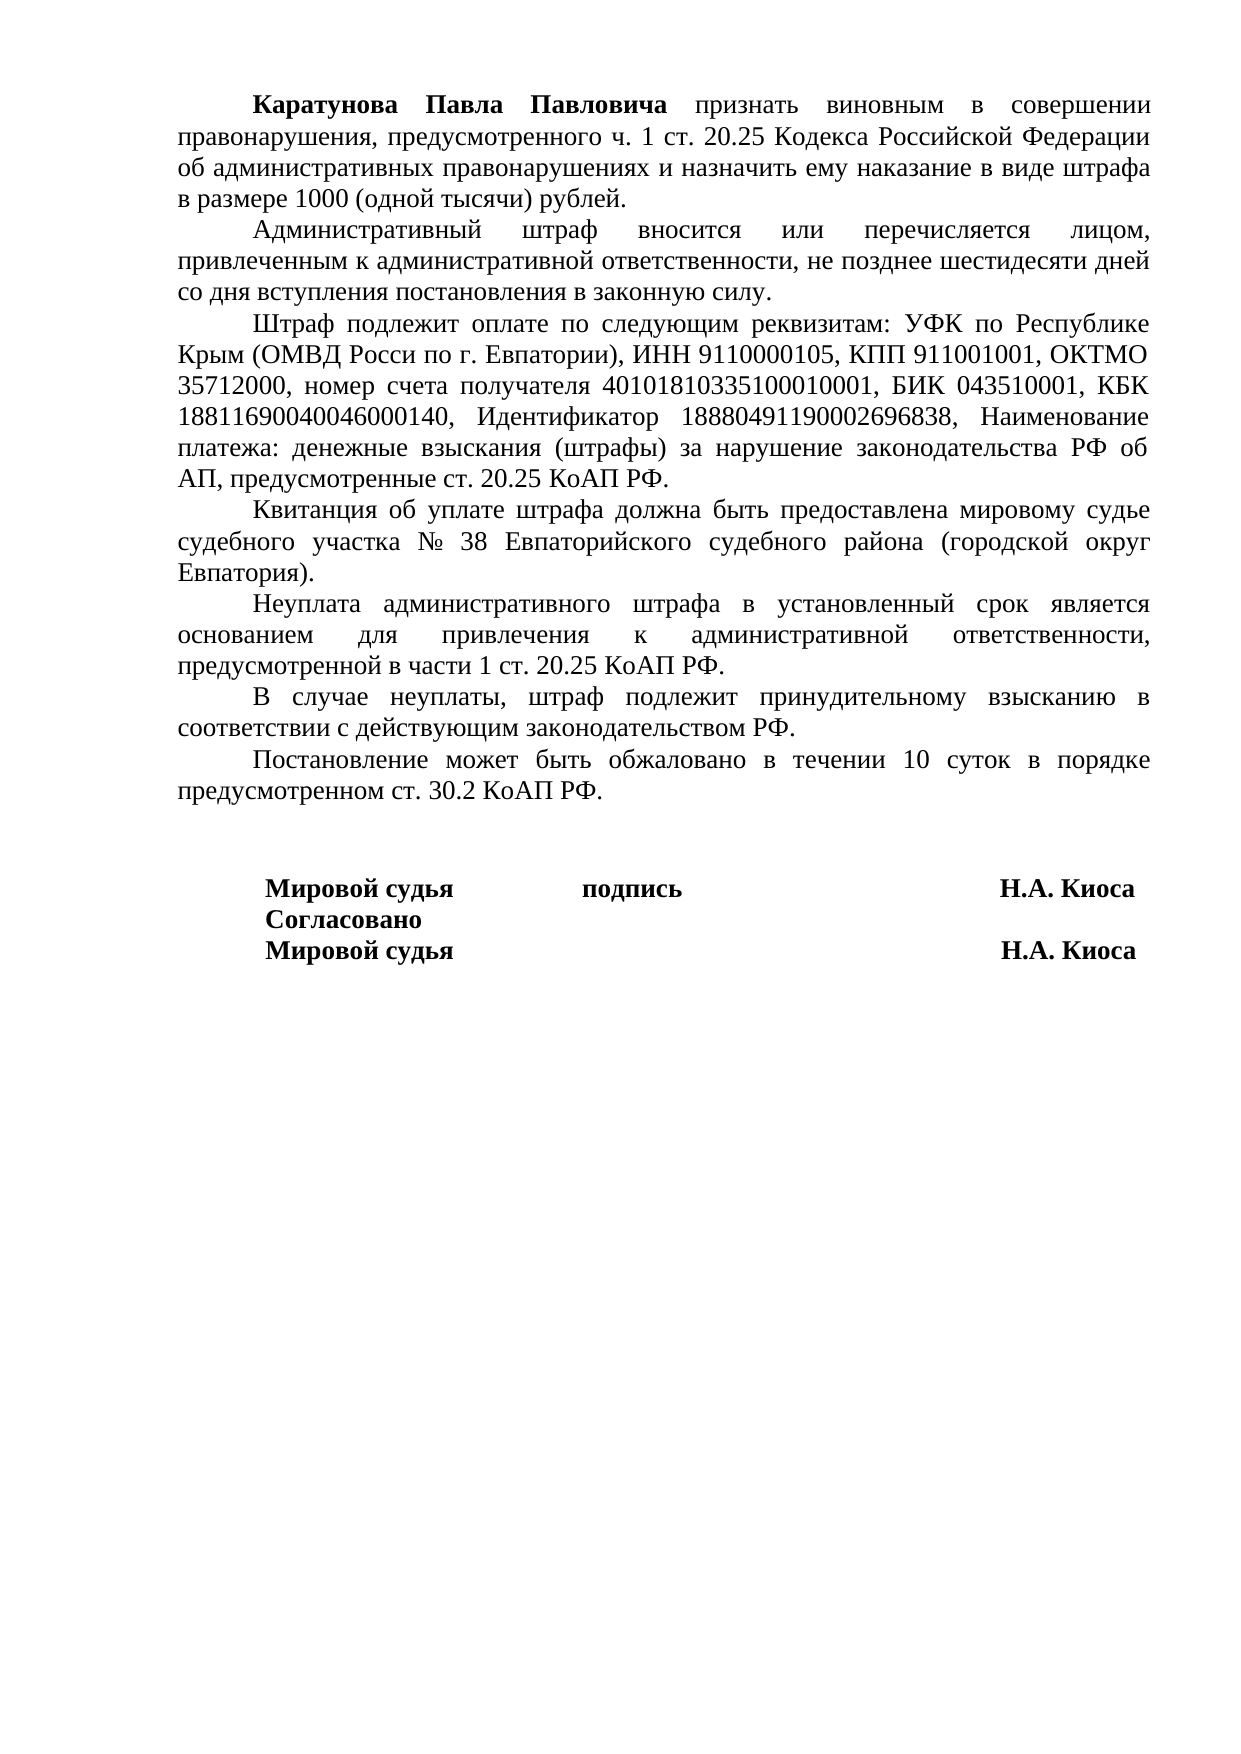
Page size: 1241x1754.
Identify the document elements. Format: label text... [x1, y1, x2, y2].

text Постановление может быть обжаловано в течении 10 суток в порядке предусмотренном ст. 30.2 КоАП РФ. [177, 743, 1152, 805]
text Каратунова Павла Павловича признать виновным в совершении правонарушения, предусмотренного ч. 1 ст. 20.25 Кодекса Российской Федерации об административных правонарушениях и назначить ему наказание в виде штрафа в размере 1000 (одной тысячи) рублей. [177, 89, 1152, 213]
text Согласовано [177, 903, 1152, 934]
text Мировой судья подпись Н.А. Киоса [177, 872, 1152, 903]
text Квитанция об уплате штрафа должна быть предоставлена мировому судье судебного участка № 38 Евпаторийского судебного района (городской округ Евпатория). [177, 493, 1152, 587]
text Административный штраф вносится или перечисляется лицом, привлеченным к административной ответственности, не позднее шестидесяти дней со дня вступления постановления в законную силу. [177, 213, 1152, 307]
text В случае неуплаты, штраф подлежит принудительному взысканию в соответствии с действующим законодательством РФ. [177, 680, 1152, 743]
text Мировой судья Н.А. Киоса [177, 934, 1152, 966]
text Штраф подлежит оплате по следующим реквизитам: УФК по Республике Крым (ОМВД Росси по г. Евпатории), ИНН 9110000105, КПП 911001001, ОКТМО 35712000, номер счета получателя 40101810335100010001, БИК 043510001, КБК 18811690040046000140, Идентификатор 18880491190002696838, Наименование платежа: денежные взыскания (штрафы) за нарушение законодательства РФ об АП, предусмотренные ст. 20.25 КоАП РФ. [177, 307, 1149, 493]
text Неуплата административного штрафа в установленный срок является основанием для привлечения к административной ответственности, предусмотренной в части 1 ст. 20.25 КоАП РФ. [177, 587, 1152, 680]
